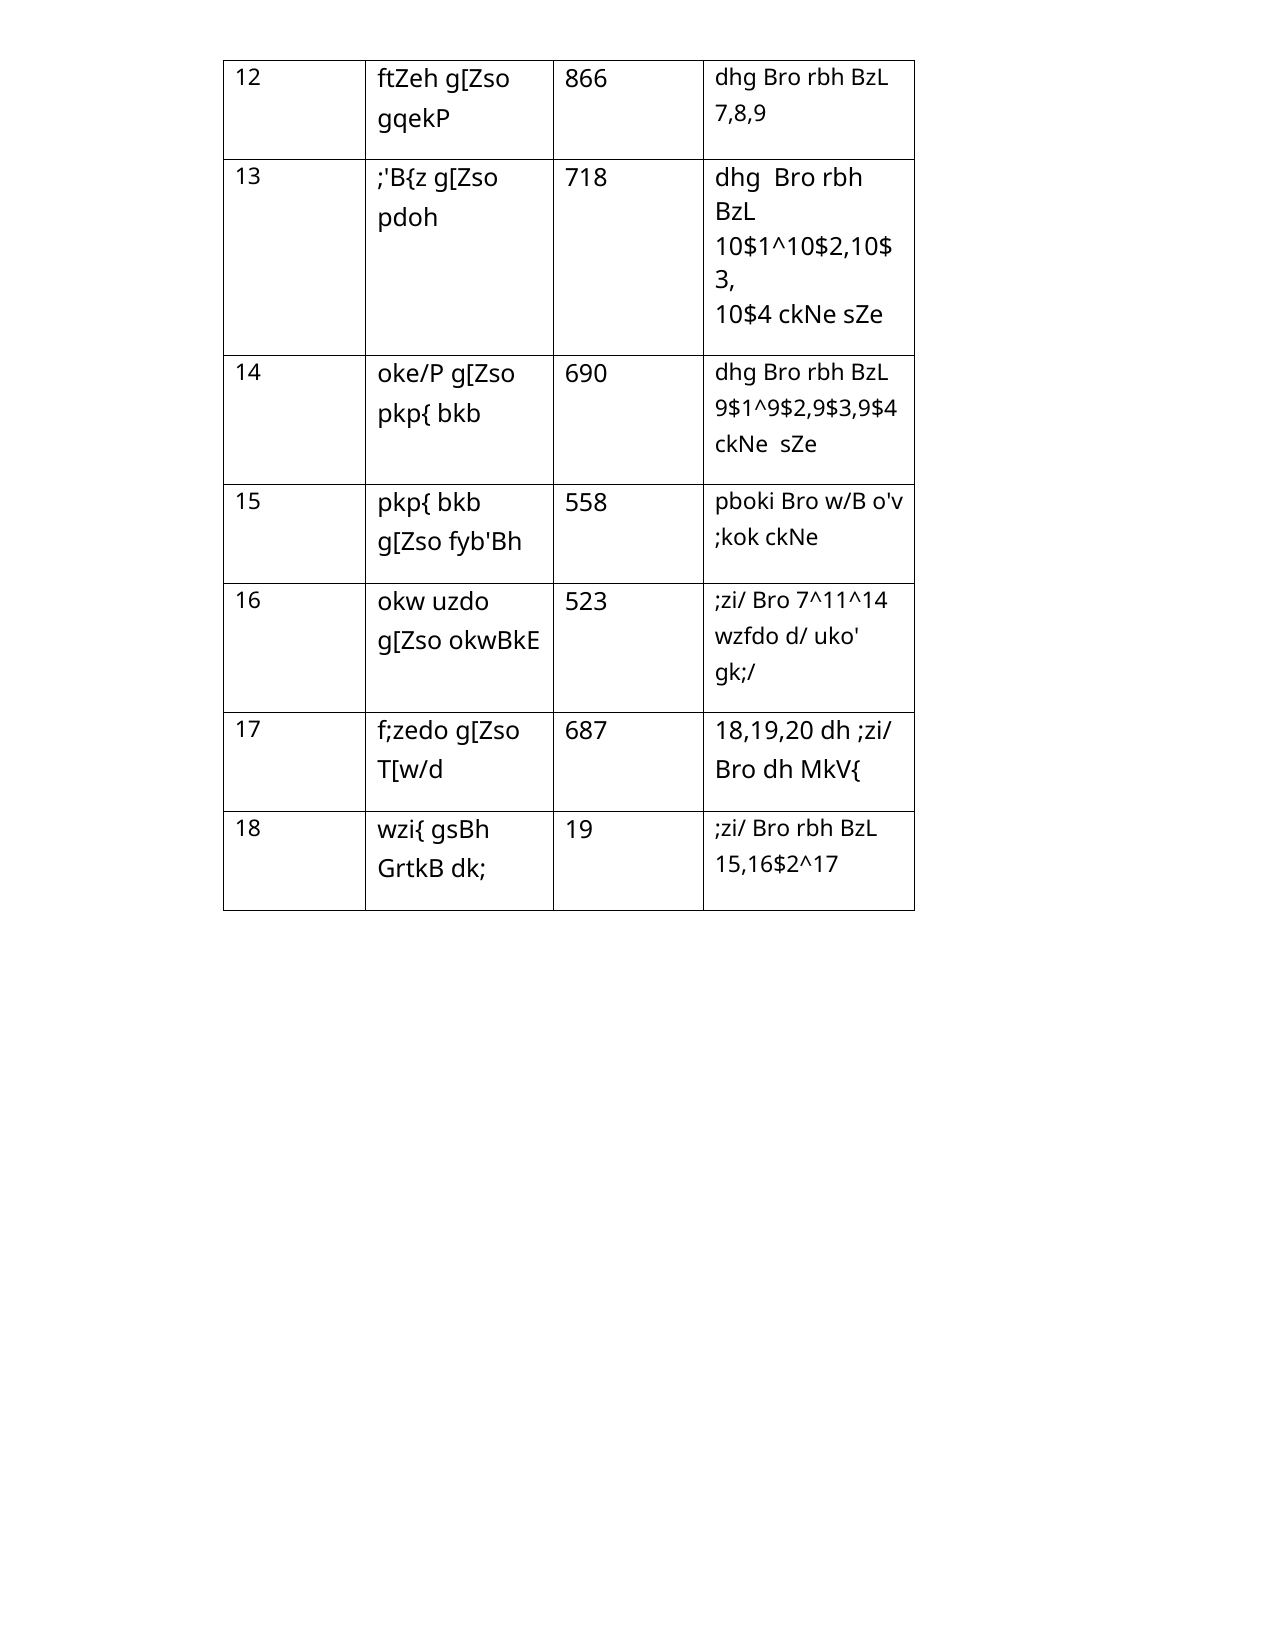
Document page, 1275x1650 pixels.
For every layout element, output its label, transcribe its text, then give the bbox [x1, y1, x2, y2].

table_cell 16 [224, 584, 365, 712]
table_cell ;'B{z g[Zso pdoh [366, 160, 553, 355]
table_cell dhg Bro rbh BzL 10$1^10$2,10$3, 10$4 ckNe sZe [704, 160, 914, 355]
table_cell ;zi/ Bro 7^11^14 wzfdo d/ uko' gk;/ [704, 584, 914, 712]
table_cell okw uzdo g[Zso okwBkE [366, 584, 553, 712]
table_cell ;zi/ Bro rbh BzL 15,16$2^17 [704, 812, 914, 909]
table_cell wzi{ gsBh GrtkB dk; [366, 812, 553, 909]
table_cell 12 [224, 61, 365, 159]
table_cell 13 [224, 160, 365, 355]
table_cell 19 [554, 812, 703, 909]
table_cell 17 [224, 713, 365, 811]
table_cell 866 [554, 61, 703, 159]
table_cell 18,19,20 dh ;zi/ Bro dh MkV{ [704, 713, 914, 811]
table_cell 18 [224, 812, 365, 909]
table_cell ftZeh g[Zso gqekP [366, 61, 553, 159]
table_cell 523 [554, 584, 703, 712]
table_cell 718 [554, 160, 703, 355]
table_cell dhg Bro rbh BzL 7,8,9 [704, 61, 914, 159]
table_cell dhg Bro rbh BzL 9$1^9$2,9$3,9$4 ckNe sZe [704, 356, 914, 484]
table_cell pboki Bro w/B o'v ;kok ckNe [704, 485, 914, 583]
table_cell pkp{ bkb g[Zso fyb'Bh [366, 485, 553, 583]
table_cell f;zedo g[Zso T[w/d [366, 713, 553, 811]
table_cell 687 [554, 713, 703, 811]
table_cell 14 [224, 356, 365, 484]
table_cell oke/P g[Zso pkp{ bkb [366, 356, 553, 484]
table_cell 558 [554, 485, 703, 583]
table_cell 690 [554, 356, 703, 484]
table_cell 15 [224, 485, 365, 583]
